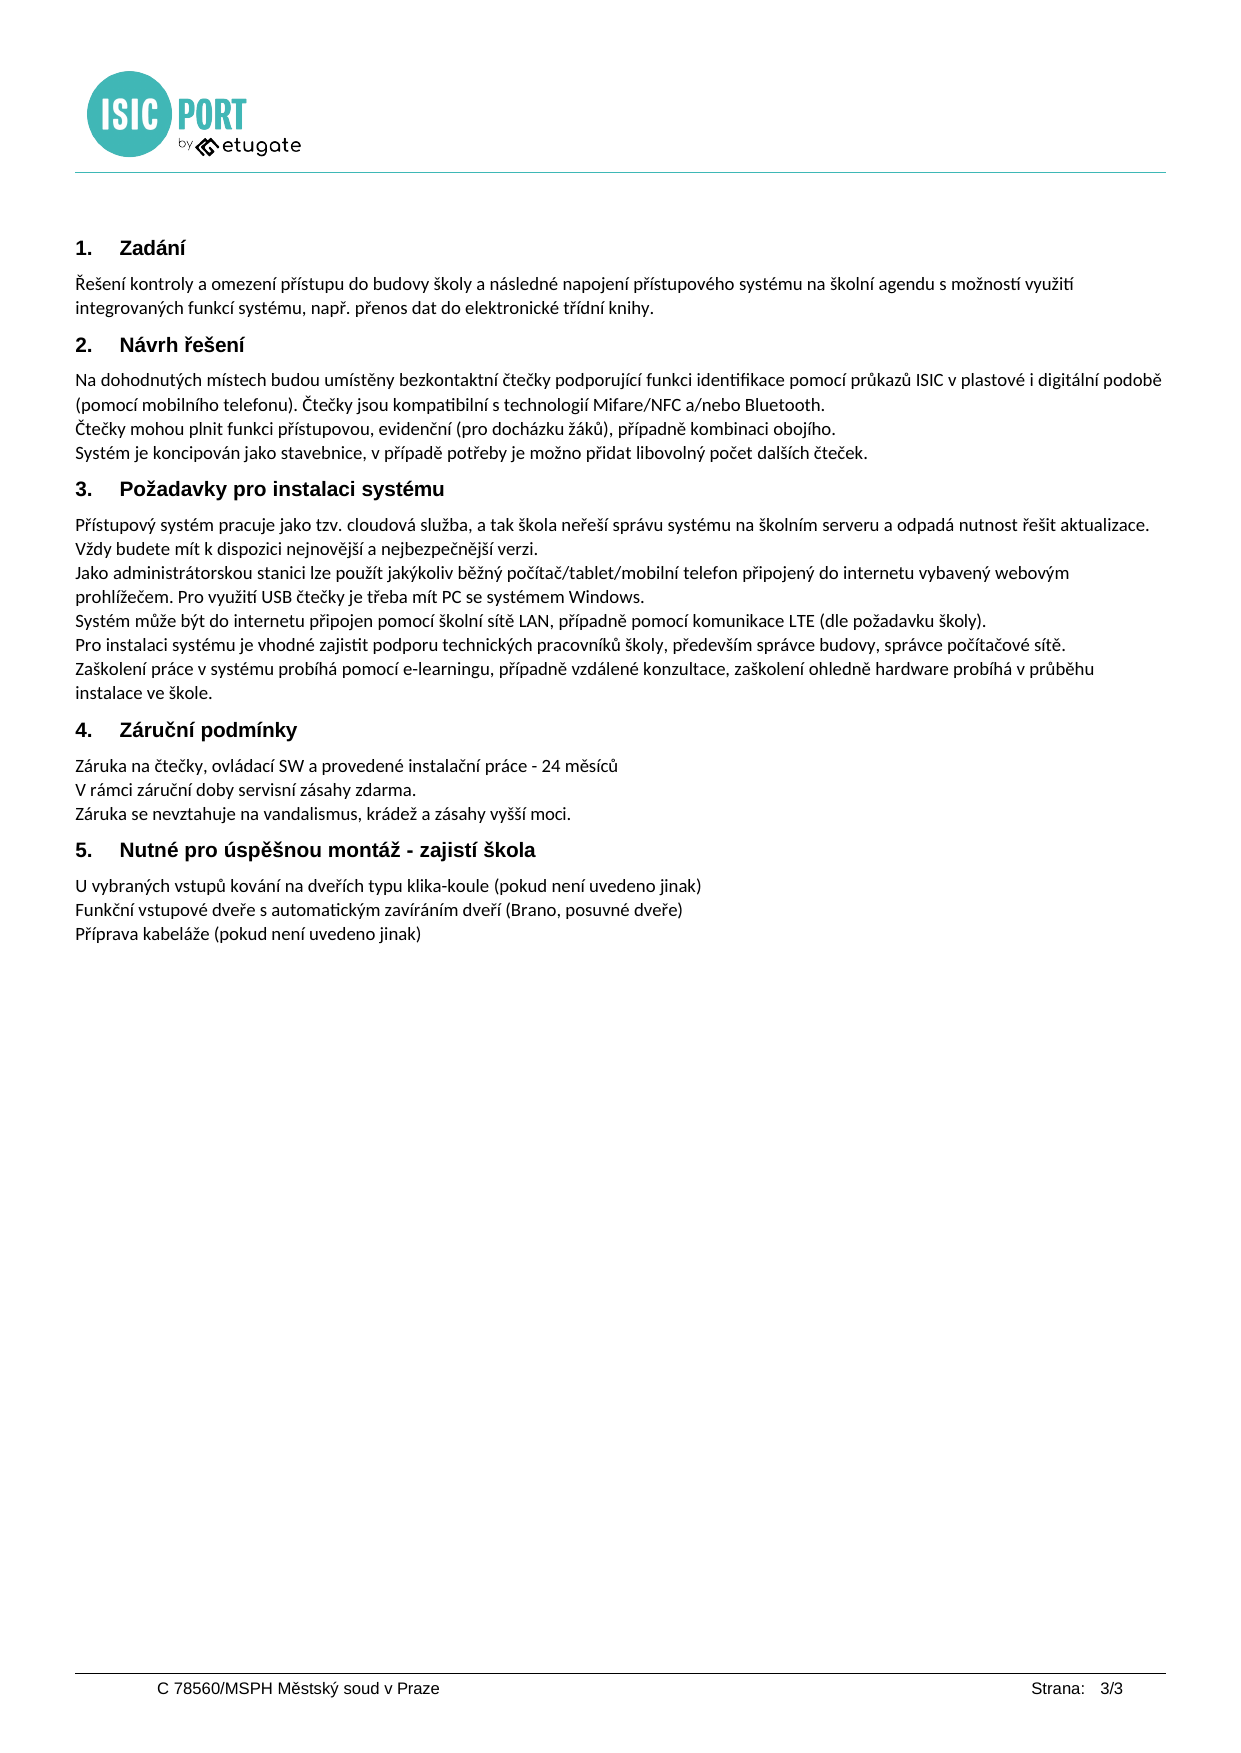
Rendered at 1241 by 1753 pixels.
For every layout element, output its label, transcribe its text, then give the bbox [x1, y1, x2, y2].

picture [86, 68, 303, 159]
subtitle Nutné pro úspěšnou montáž - zajistí škola [75, 838, 1178, 862]
text U vybraných vstupů kování na dveřích typu klika-koule (pokud není uvedeno jinak) Funkční vstupové dveře s automatickým zavíráním dveří (Brano, posuvné dveře) Příprava kabeláže (pokud není uvedeno jinak) [75, 874, 746, 946]
text Řešení kontroly a omezení přístupu do budovy školy a následné napojení přístupového systému na školní agendu s možností využití integrovaných funkcí systému, např. přenos dat do elektronické třídní knihy. [75, 272, 1170, 319]
text Na dohodnutých místech budou umístěny bezkontaktní čtečky podporující funkci identifikace pomocí průkazů ISIC v plastové i digitální podobě (pomocí mobilního telefonu). Čtečky jsou kompatibilní s technologií Mifare/NFC a/nebo Bluetooth. [75, 369, 1178, 416]
text Záruka se nevztahuje na vandalismus, krádež a zásahy vyšší moci. [75, 802, 1178, 825]
text Jako administrátorskou stanici lze použít jakýkoliv běžný počítač/tablet/mobilní telefon připojený do internetu vybavený webovým prohlížečem. Pro využití USB čtečky je třeba mít PC se systémem Windows. [75, 561, 1137, 608]
text Pro instalaci systému je vhodné zajistit podporu technických pracovníků školy, především správce budovy, správce počítačové sítě. Zaškolení práce v systému probíhá pomocí e-learningu, případně vzdálené konzultace, zaškolení ohledně hardware probíhá v průběhu instalace ve škole. [75, 633, 1137, 704]
subtitle Požadavky pro instalaci systému [75, 477, 1178, 501]
text Záruka na čtečky, ovládací SW a provedené instalační práce - 24 měsíců V rámci záruční doby servisní zásahy zdarma. [75, 754, 623, 801]
subtitle Záruční podmínky [75, 718, 1178, 742]
subtitle Zadání [75, 236, 1178, 260]
subtitle Návrh řešení [75, 332, 1178, 356]
text Systém může být do internetu připojen pomocí školní sítě LAN, případně pomocí komunikace LTE (dle požadavku školy). [75, 609, 1178, 632]
text Přístupový systém pracuje jako tzv. cloudová služba, a tak škola neřeší správu systému na školním serveru a odpadá nutnost řešit aktualizace. Vždy budete mít k dispozici nejnovější a nejbezpečnější verzi. [75, 513, 1178, 560]
text Čtečky mohou plnit funkci přístupovou, evidenční (pro docházku žáků), případně kombinaci obojího. Systém je koncipován jako stavebnice, v případě potřeby je možno přidat libovolný počet dalších čteček. [75, 417, 891, 464]
